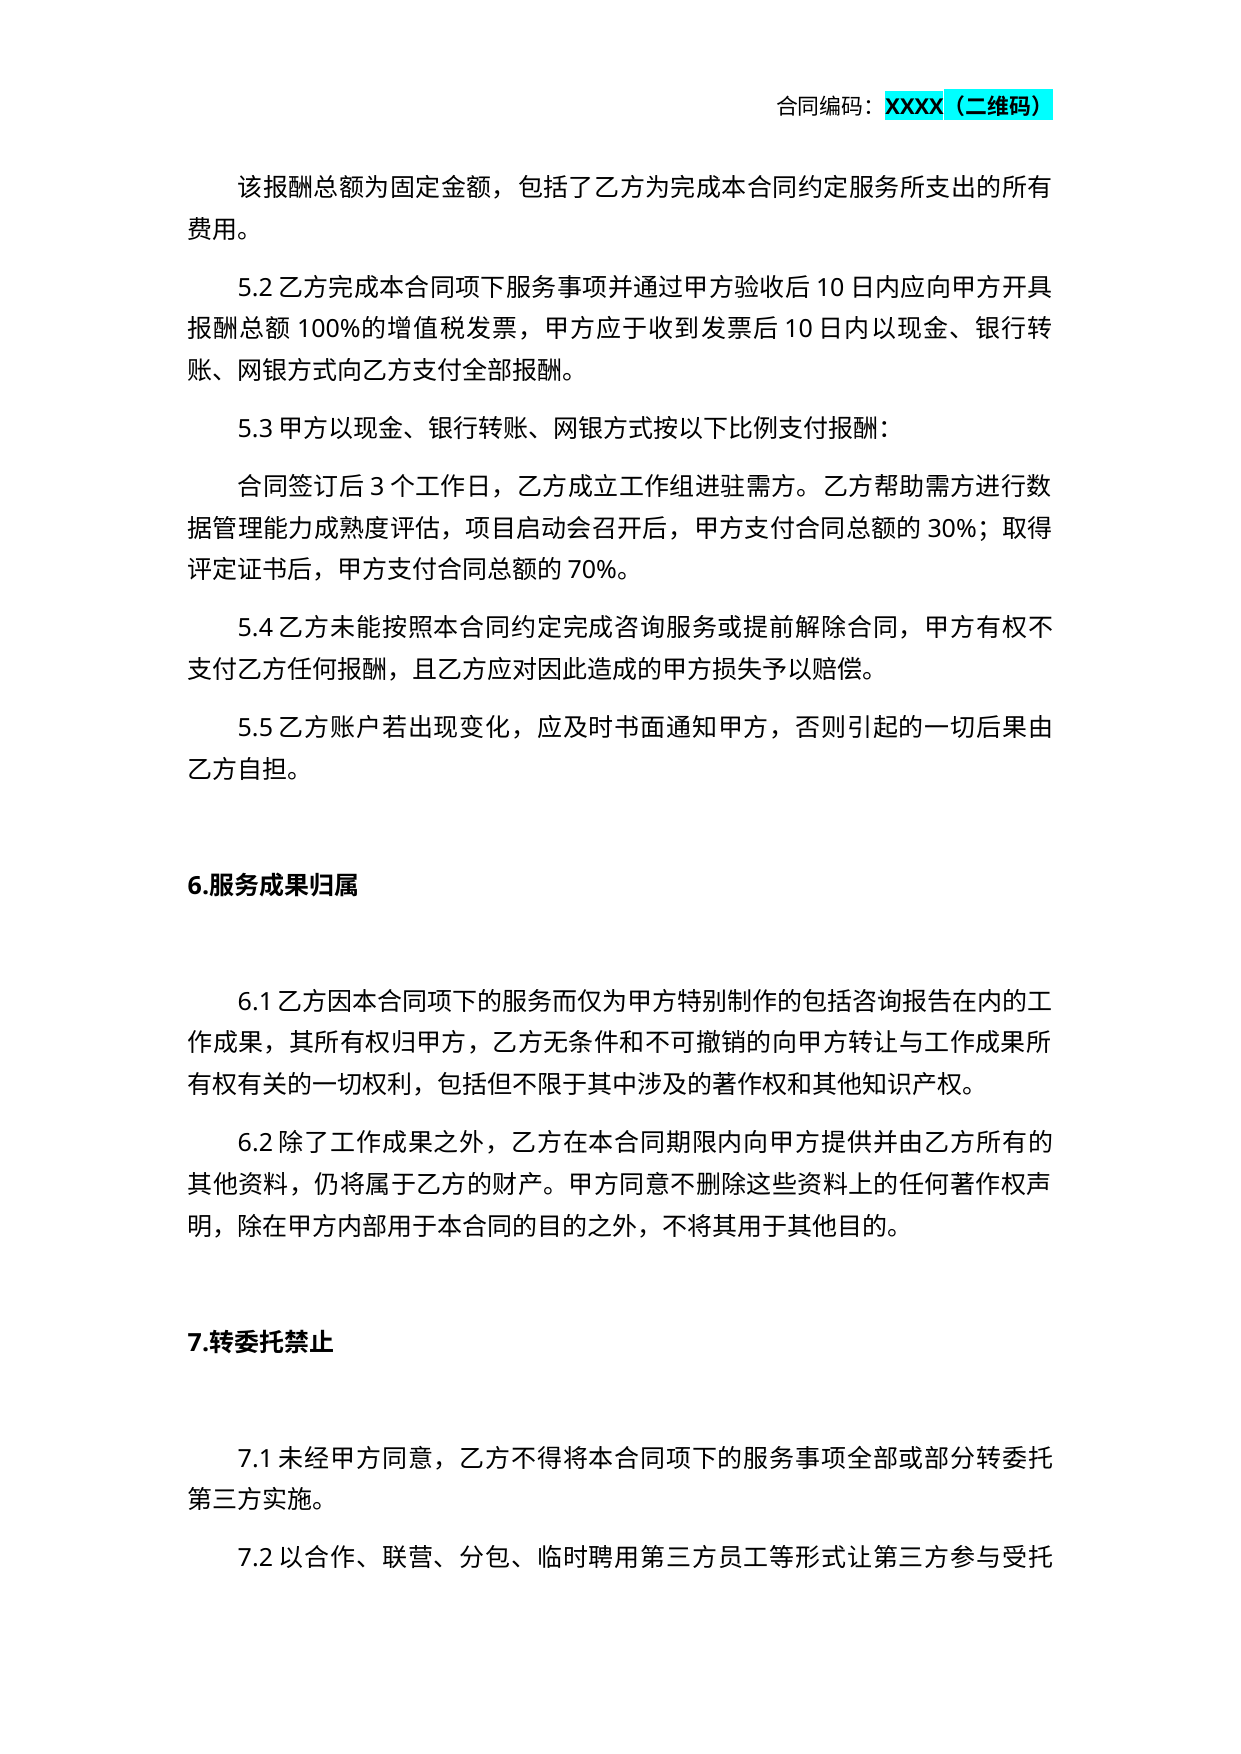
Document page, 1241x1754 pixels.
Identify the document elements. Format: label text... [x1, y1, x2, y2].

text 7.1未经甲方同意，乙方不得将本合同项下的服务事项全部或部分转委托第三方实施。 [187, 1433, 1053, 1516]
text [187, 1532, 1053, 1574]
text 6.服务成果归属 [187, 860, 1053, 901]
text 5.5乙方账户若出现变化，应及时书面通知甲方，否则引起的一切后果由乙方自担。 [187, 702, 1053, 785]
text 6.1乙方因本合同项下的服务而仅为甲方特别制作的包括咨询报告在内的工作成果，其所有权归甲方，乙方无条件和不可撤销的向甲方转让与工作成果所有权有关的一切权利，包括但不限于其中涉及的著作权和其他知识产权。 [187, 976, 1053, 1101]
text 合同签订后3个工作日，乙方成立工作组进驻需方。乙方帮助需方进行数据管理能力成熟度评估，项目启动会召开后，甲方支付合同总额的30%；取得评定证书后，甲方支付合同总额的70%。 [187, 461, 1053, 586]
text 5.2乙方完成本合同项下服务事项并通过甲方验收后10日内应向甲方开具报酬总额100%的增值税发票，甲方应于收到发票后10日内以现金、银行转账、网银方式向乙方支付全部报酬。 [187, 262, 1053, 387]
text 5.3甲方以现金、银行转账、网银方式按以下比例支付报酬： [187, 403, 1053, 445]
text 6.2除了工作成果之外，乙方在本合同期限内向甲方提供并由乙方所有的其他资料，仍将属于乙方的财产。甲方同意不删除这些资料上的任何著作权声明，除在甲方内部用于本合同的目的之外，不将其用于其他目的。 [187, 1117, 1053, 1242]
text 该报酬总额为固定金额，包括了乙方为完成本合同约定服务所支出的所有费用。 [187, 162, 1053, 245]
text 5.4乙方未能按照本合同约定完成咨询服务或提前解除合同，甲方有权不支付乙方任何报酬，且乙方应对因此造成的甲方损失予以赔偿。 [187, 602, 1053, 686]
text 7.转委托禁止 [187, 1317, 1053, 1358]
